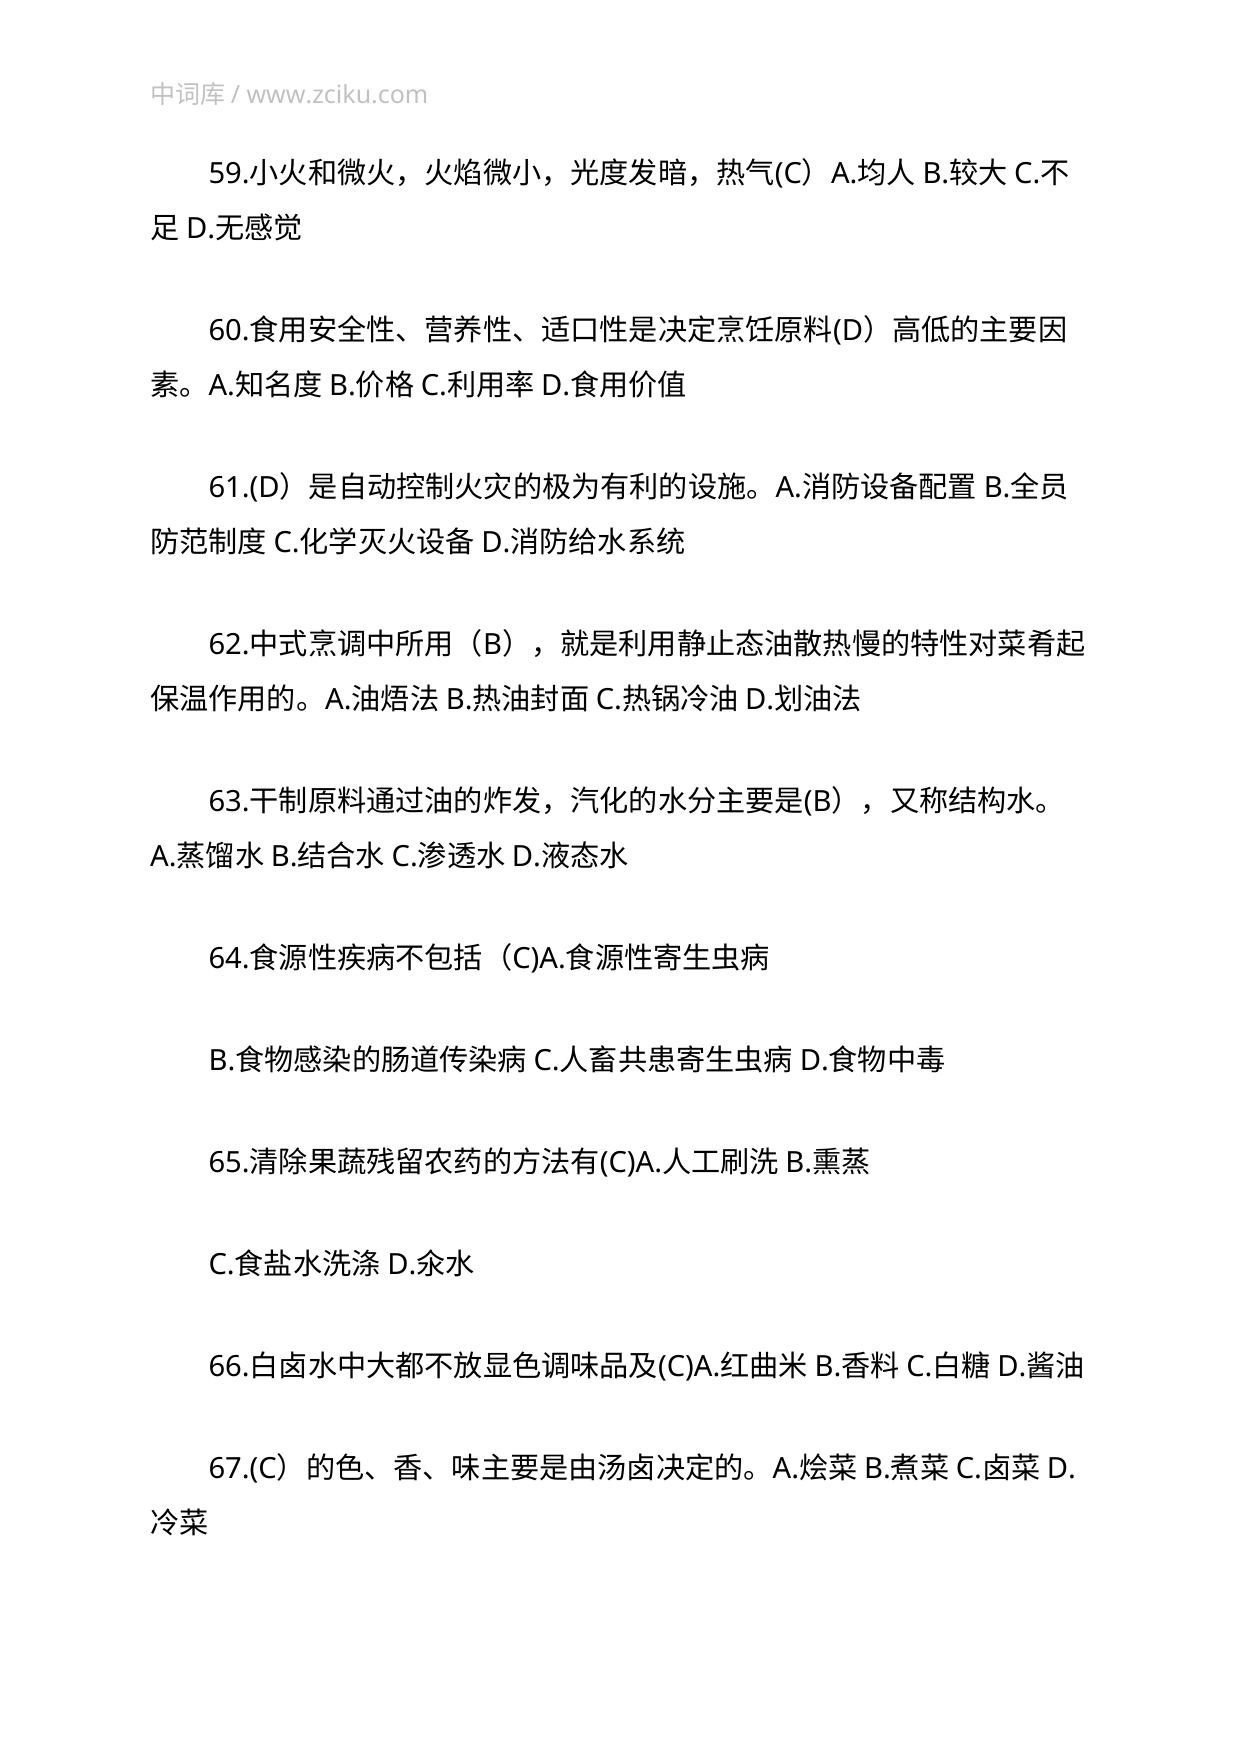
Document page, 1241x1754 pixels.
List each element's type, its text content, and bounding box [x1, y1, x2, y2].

text 64.食源性疾病不包括（C)A.食源性寄生虫病 [150, 935, 1090, 977]
text 60.食用安全性、营养性、适口性是决定烹饪原料(D）高低的主要因素。A.知名度 B.价格 C.利用率 D.食用价值 [150, 307, 1090, 404]
text B.食物感染的肠道传染病 C.人畜共患寄生虫病 D.食物中毒 [150, 1037, 1090, 1079]
text 66.白卤水中大都不放显色调味品及(C)A.红曲米 B.香料 C.白糖 D.酱油 [150, 1343, 1090, 1385]
text 63.干制原料通过油的炸发，汽化的水分主要是(B），又称结构水。A.蒸馏水 B.结合水 C.渗透水 D.液态水 [150, 778, 1090, 875]
text 61.(D）是自动控制火灾的极为有利的设施。A.消防设备配置 B.全员防范制度 C.化学灭火设备 D.消防给水系统 [150, 464, 1090, 561]
text 59.小火和微火，火焰微小，光度发暗，热气(C）A.均人 B.较大 C.不足 D.无感觉 [150, 150, 1090, 247]
text 67.(C）的色、香、味主要是由汤卤决定的。A.烩菜 B.煮菜 C.卤菜 D.冷菜 [150, 1445, 1090, 1542]
text 62.中式烹调中所用（B），就是利用静止态油散热慢的特性对菜肴起保温作用的。A.油焐法 B.热油封面 C.热锅冷油 D.划油法 [150, 621, 1090, 718]
text C.食盐水洗涤 D.氽水 [150, 1241, 1090, 1283]
text 65.清除果蔬残留农药的方法有(C)A.人工刷洗 B.熏蒸 [150, 1139, 1090, 1181]
